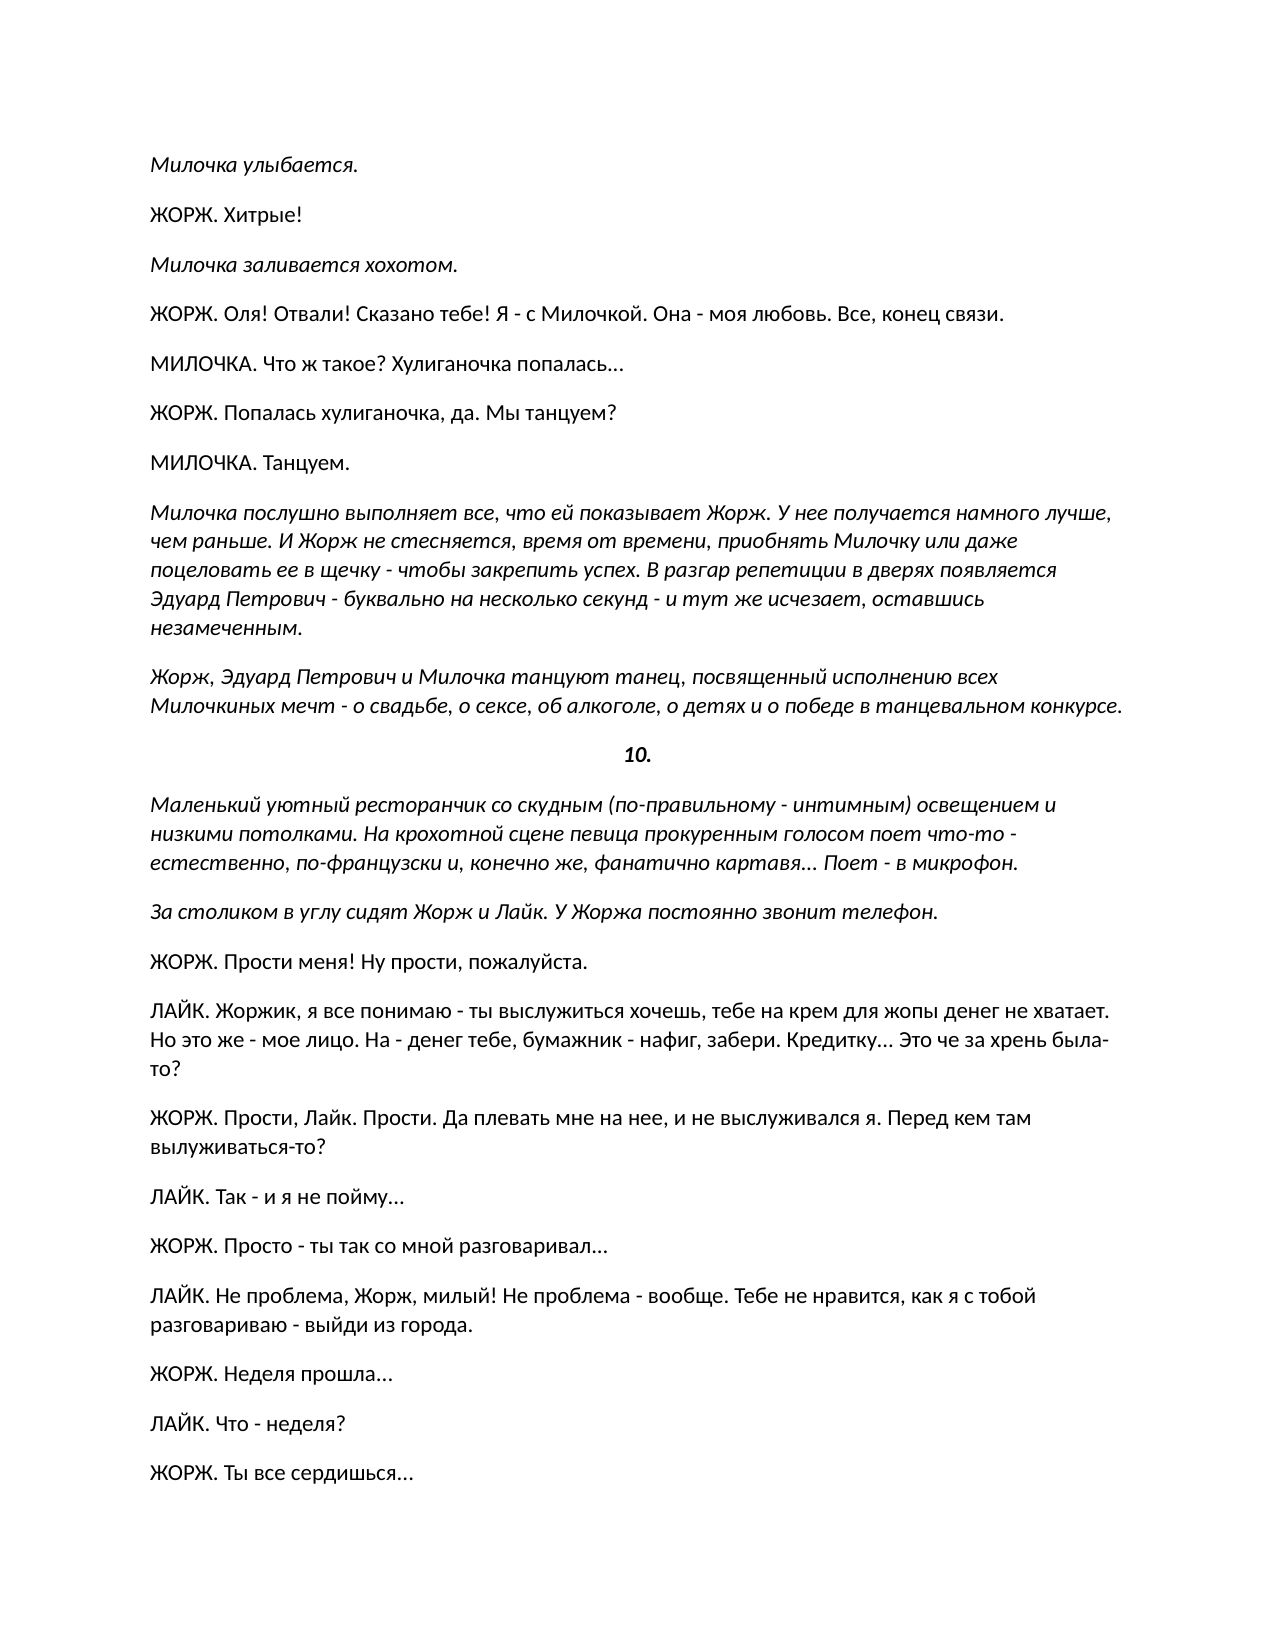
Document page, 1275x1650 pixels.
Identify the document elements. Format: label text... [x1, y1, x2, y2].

text Жорж, Эдуард Петрович и Милочка танцуют танец, посвященный исполнению всех Милочкиных мечт - о свадьбе, о сексе, об алкоголе, о детях и о победе в танцевальном конкурсе. [150, 662, 1125, 719]
text Маленький уютный ресторанчик со скудным (по-правильному - интимным) освещением и низкими потолками. На крохотной сцене певица прокуренным голосом поет что-то - естественно, по-французски и, конечно же, фанатично картавя... Поет - в микрофон. [150, 789, 1125, 876]
text МИЛОЧКА. Что ж такое? Хулиганочка попалась... [150, 348, 1125, 377]
text 10. [150, 740, 1125, 769]
text ЖОРЖ. Просто - ты так со мной разговаривал... [150, 1231, 1125, 1259]
text ЛАЙК. Жоржик, я все понимаю - ты выслужиться хочешь, тебе на крем для жопы денег не хватает. Но это же - мое лицо. На - денег тебе, бумажник - нафиг, забери. Кредитку... Это че за хрень была-то? [150, 996, 1125, 1082]
text ЖОРЖ. Попалась хулиганочка, да. Мы танцуем? [150, 398, 1125, 427]
text ЖОРЖ. Неделя прошла... [150, 1359, 1125, 1387]
text Милочка улыбается. [150, 150, 1125, 179]
text Милочка заливается хохотом. [150, 249, 1125, 278]
text ЖОРЖ. Оля! Отвали! Сказано тебе! Я - с Милочкой. Она - моя любовь. Все, конец связи. [150, 299, 1125, 327]
text ЛАЙК. Что - неделя? [150, 1408, 1125, 1437]
text МИЛОЧКА. Танцуем. [150, 447, 1125, 476]
text За столиком в углу сидят Жорж и Лайк. У Жоржа постоянно звонит телефон. [150, 897, 1125, 925]
text ЖОРЖ. Ты все сердишься... [150, 1458, 1125, 1487]
text ЛАЙК. Так - и я не пойму... [150, 1181, 1125, 1210]
text ЖОРЖ. Хитрые! [150, 199, 1125, 228]
text Милочка послушно выполняет все, что ей показывает Жорж. У нее получается намного лучше, чем раньше. И Жорж не стесняется, время от времени, приобнять Милочку или даже поцеловать ее в щечку - чтобы закрепить успех. В разгар репетиции в дверях появляется Эдуард Петрович - буквально на несколько секунд - и тут же исчезает, оставшись незамеченным. [150, 497, 1125, 641]
text ЛАЙК. Не проблема, Жорж, милый! Не проблема - вообще. Тебе не нравится, как я с тобой разговариваю - выйди из города. [150, 1280, 1125, 1338]
text ЖОРЖ. Прости меня! Ну прости, пожалуйста. [150, 946, 1125, 975]
text ЖОРЖ. Прости, Лайк. Прости. Да плевать мне на нее, и не выслуживался я. Перед кем там вылуживаться-то? [150, 1103, 1125, 1160]
